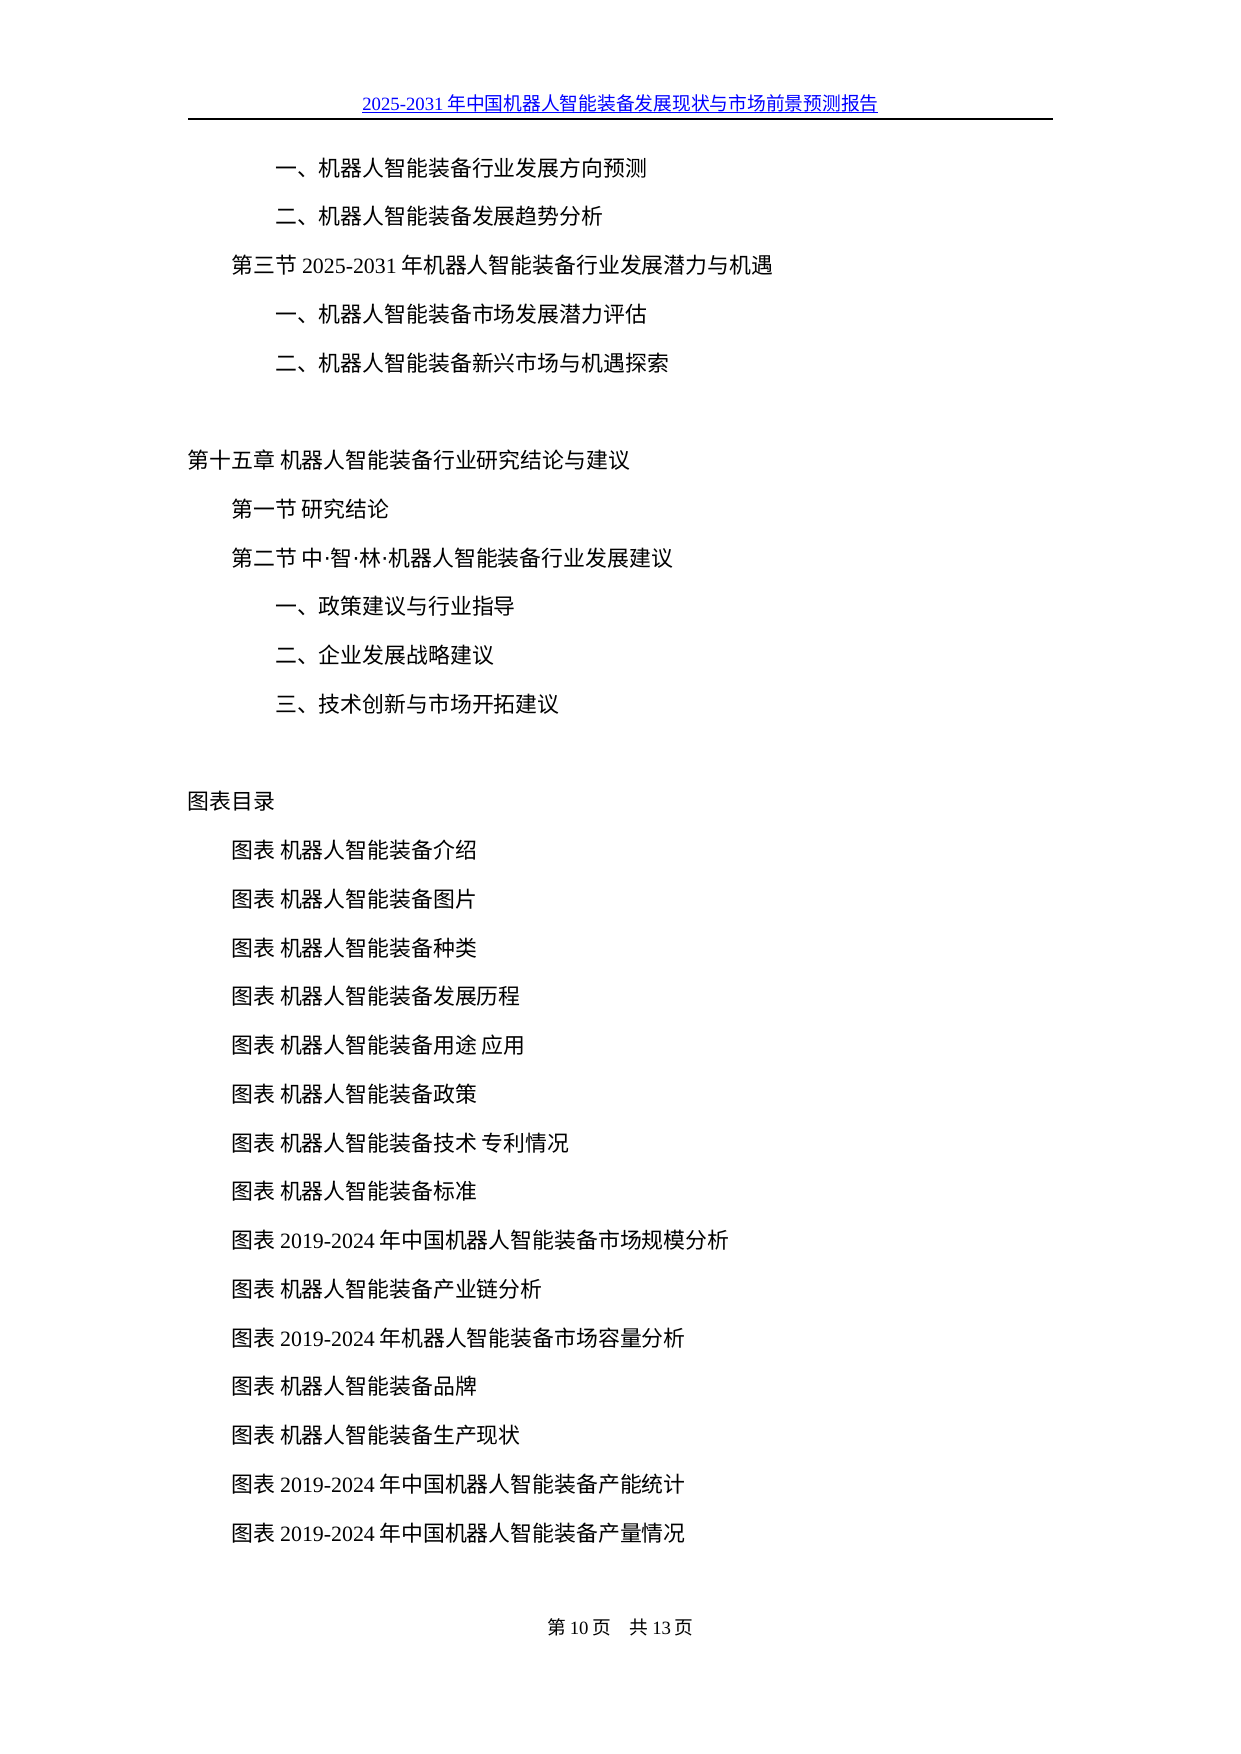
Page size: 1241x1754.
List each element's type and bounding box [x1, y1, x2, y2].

text [187, 150, 1053, 1548]
